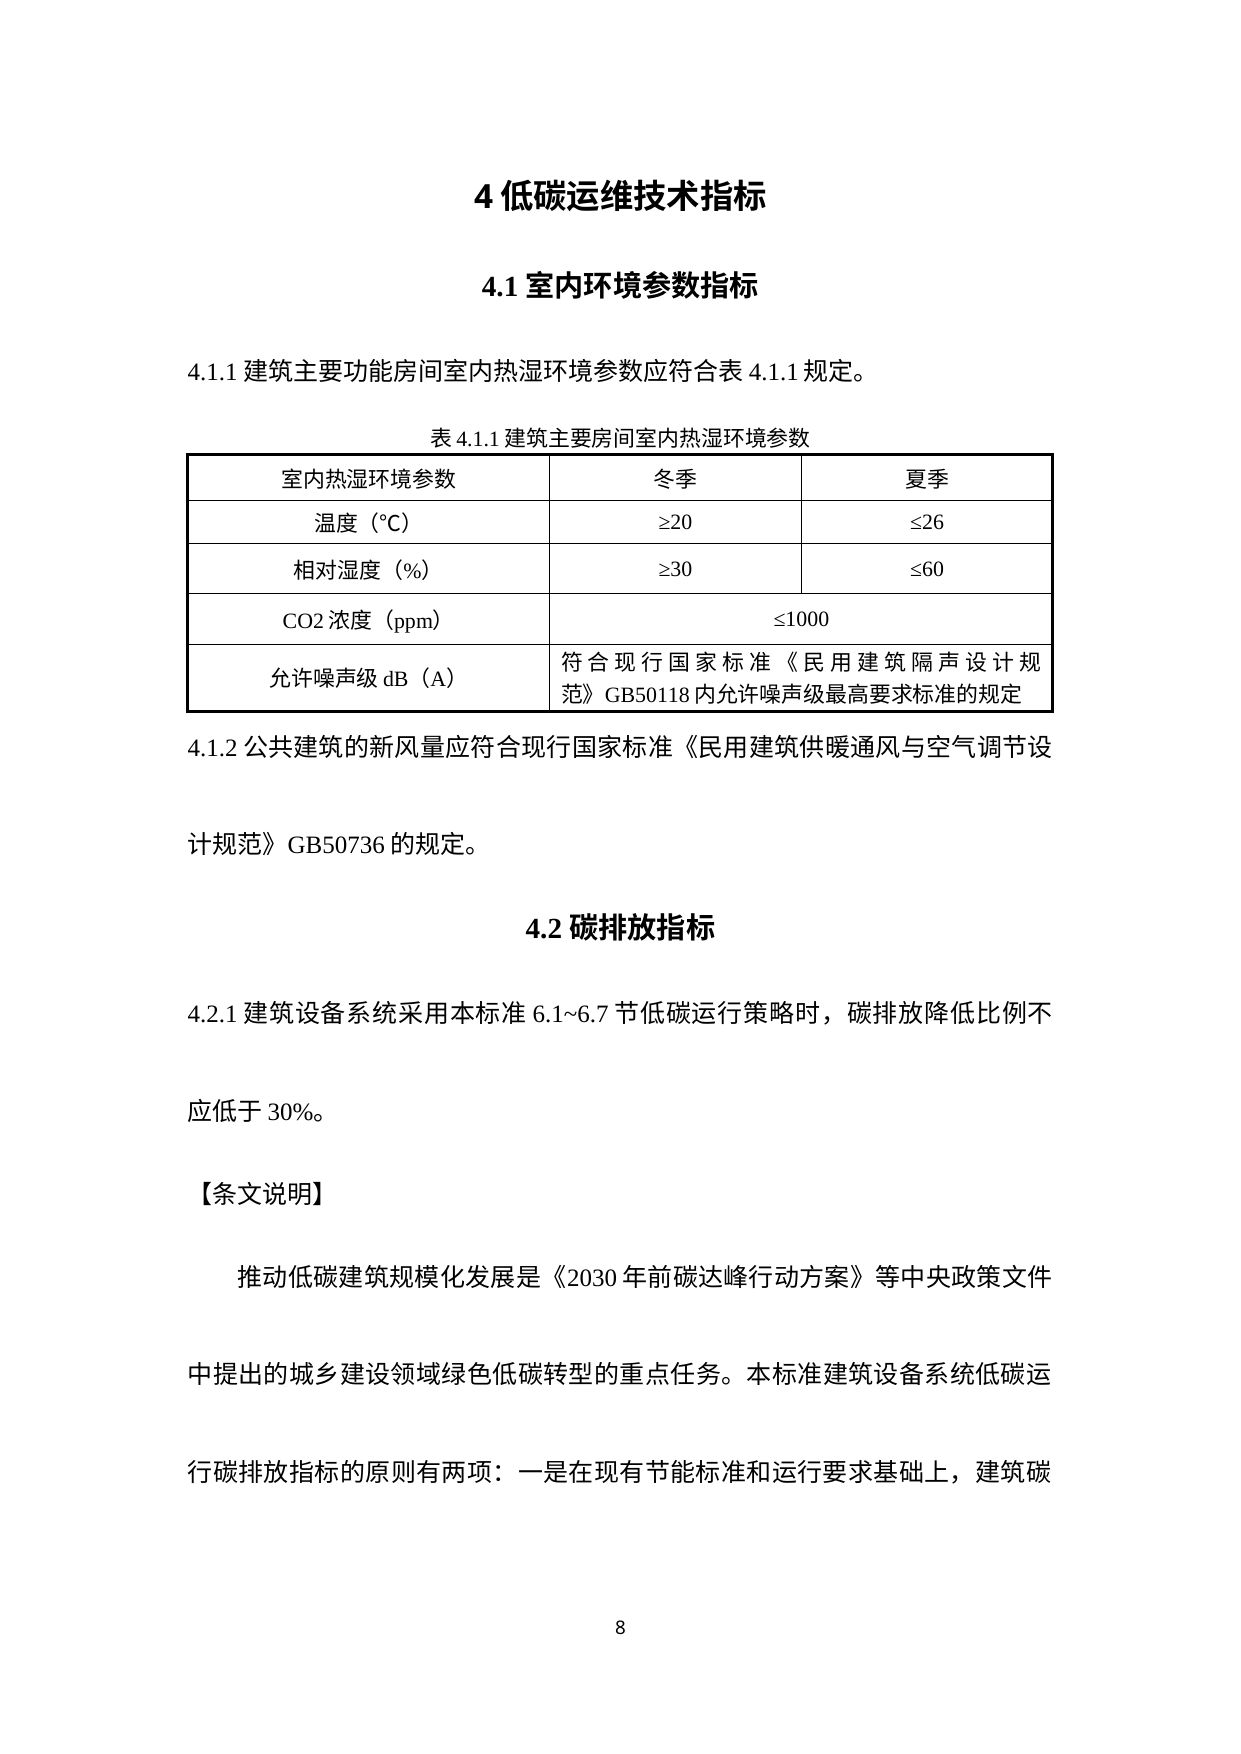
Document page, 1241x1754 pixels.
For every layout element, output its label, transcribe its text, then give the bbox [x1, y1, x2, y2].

table_cell 允许噪声级dB（A） [189, 645, 549, 709]
subtitle 4.2.1建筑设备系统采用本标准6.1~6.7节低碳运行策略时，碳排放降低比例不应低于30%。 [187, 979, 1053, 1142]
table_cell ≤1000 [550, 594, 1051, 643]
text 表4.1.1建筑主要房间室内热湿环境参数 [187, 420, 1053, 453]
subtitle 4.2 碳排放指标 [187, 893, 1053, 958]
table_cell ≥30 [550, 544, 801, 593]
subtitle 4.1 室内环境参数指标 [187, 251, 1053, 316]
table_header 夏季 [802, 456, 1051, 500]
table_header 冬季 [550, 456, 801, 500]
table_cell ≥20 [550, 501, 801, 543]
subtitle 4低碳运维技术指标 [187, 162, 1053, 227]
table_header 室内热湿环境参数 [189, 456, 549, 500]
subtitle 4.1.2公共建筑的新风量应符合现行国家标准《民用建筑供暖通风与空气调节设计规范》GB50736的规定。 [187, 713, 1053, 875]
table_cell ≤26 [802, 501, 1051, 543]
table_cell 相对湿度（%） [189, 544, 549, 593]
text 【条文说明】 [187, 1160, 1053, 1225]
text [187, 1243, 1053, 1503]
table_cell 温度（℃） [189, 501, 549, 543]
table_cell ≤60 [802, 544, 1051, 593]
table_cell 符合现行国家标准《民用建筑隔声设计规范》GB50118内允许噪声级最高要求标准的规定 [550, 645, 1051, 709]
subtitle 4.1.1 建筑主要功能房间室内热湿环境参数应符合表4.1.1规定。 [187, 337, 1053, 402]
table_cell CO2浓度（ppm） [189, 594, 549, 643]
